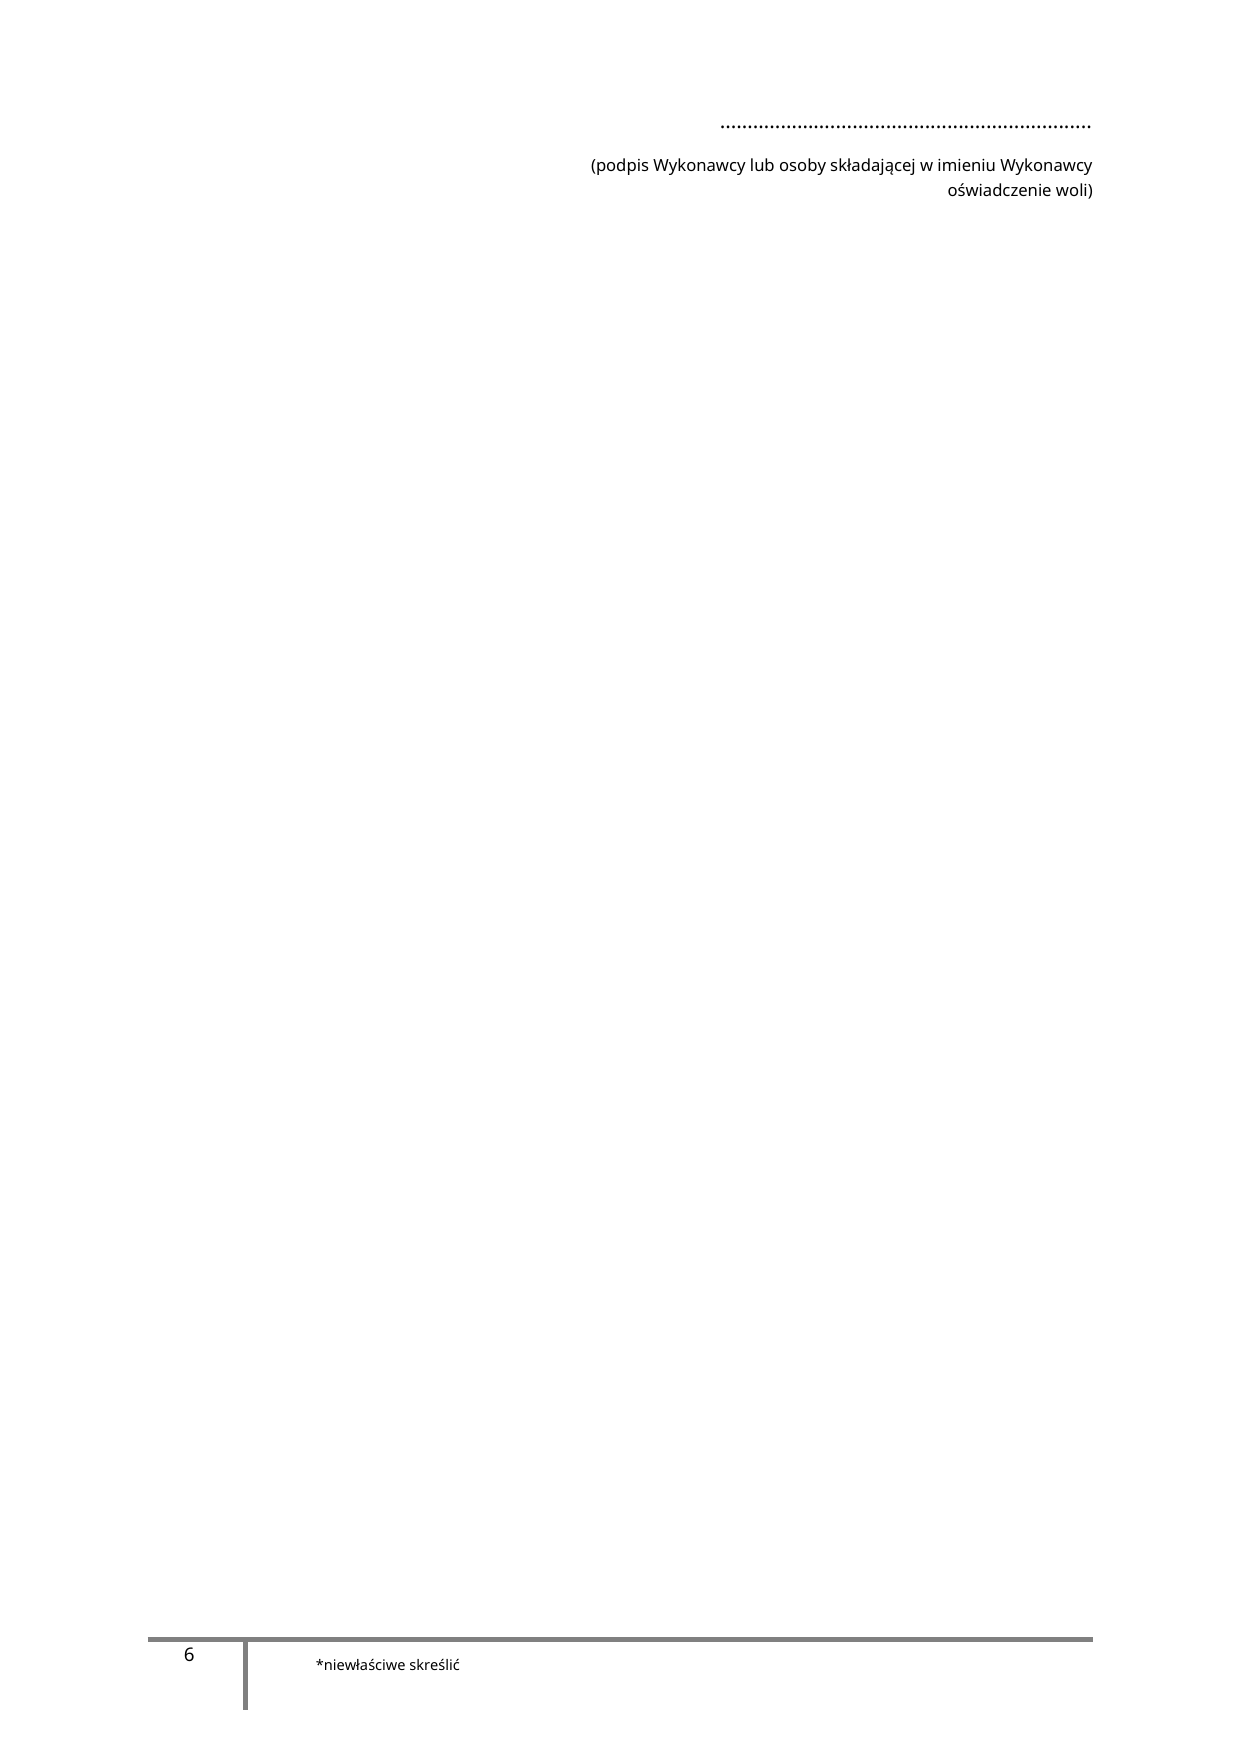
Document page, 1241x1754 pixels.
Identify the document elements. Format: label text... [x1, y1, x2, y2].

text ...……..………............................................... [516, 106, 1092, 135]
text (podpis Wykonawcy lub osoby składającej w imieniu Wykonawcy oświadczenie woli) [516, 154, 1092, 201]
